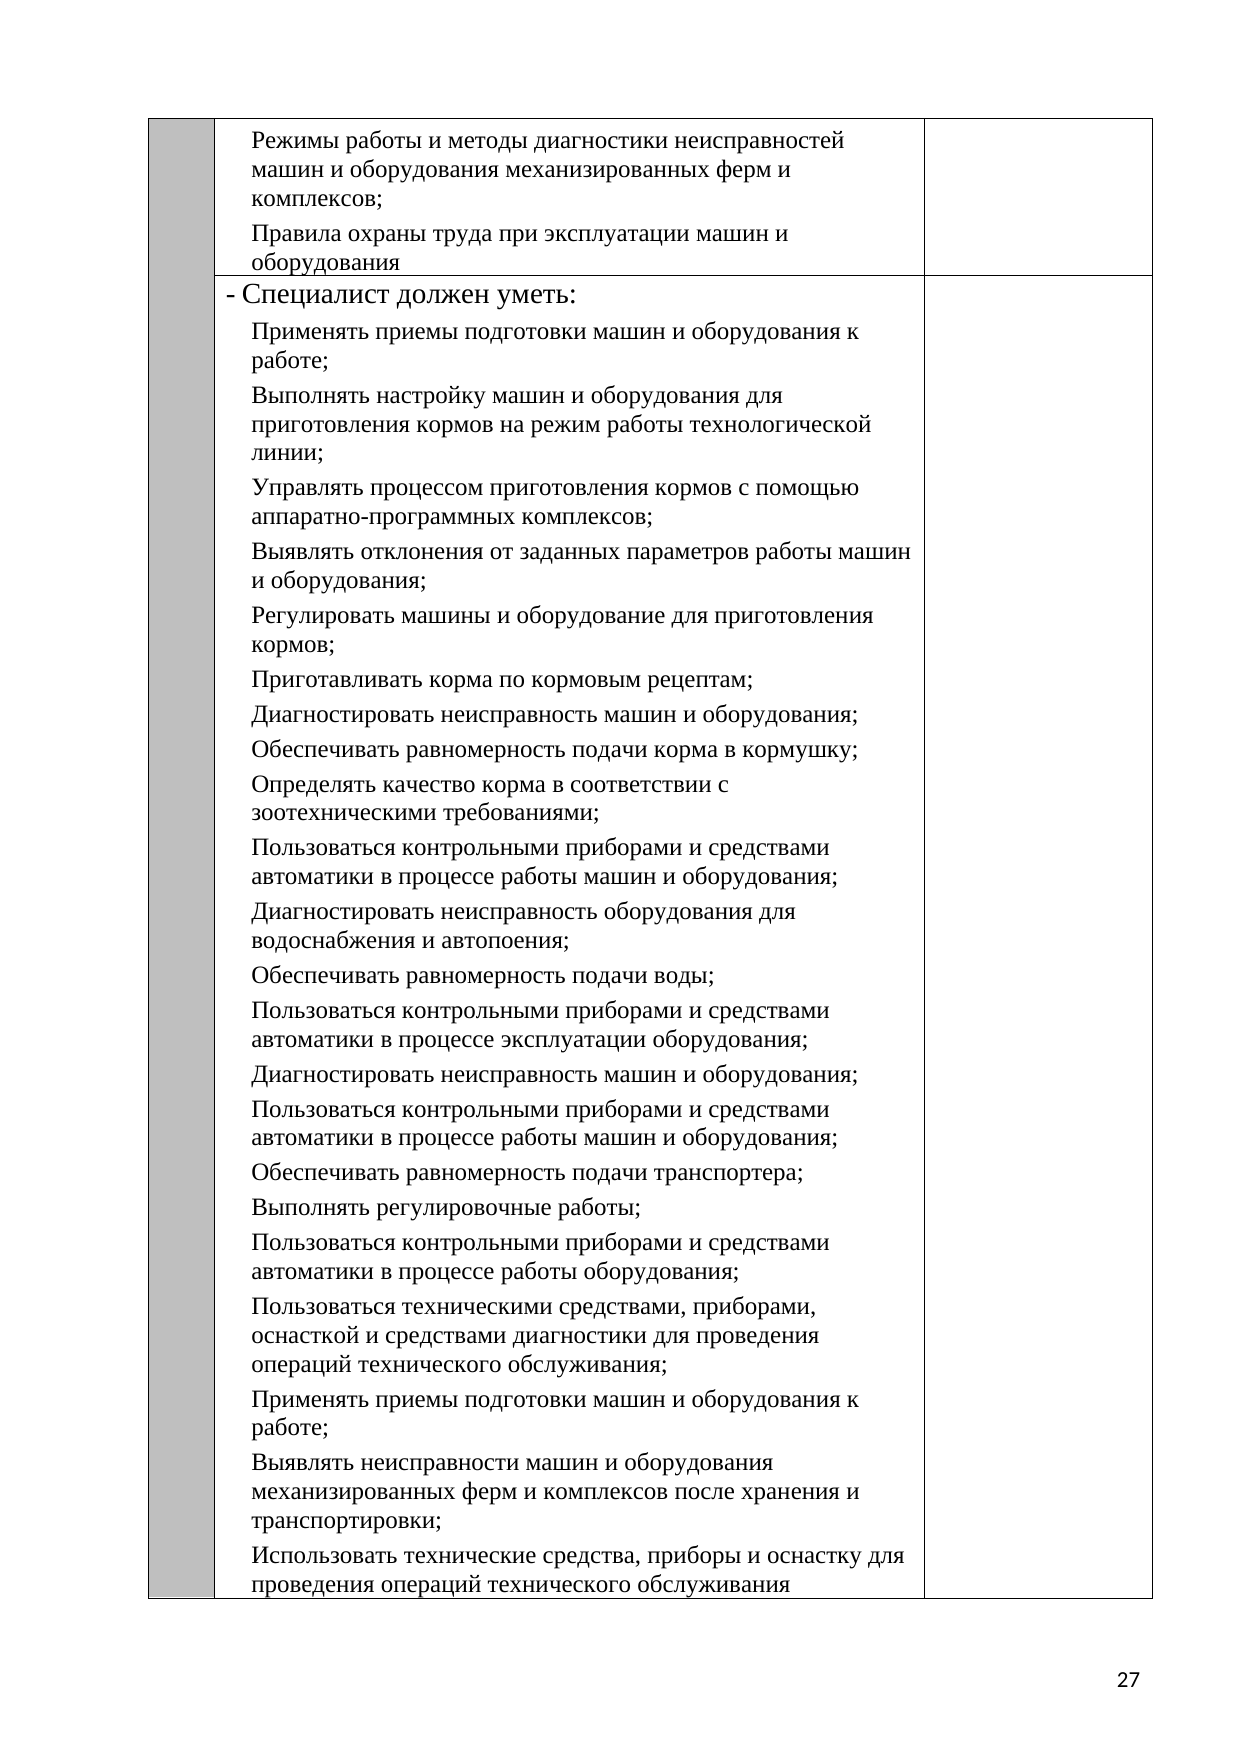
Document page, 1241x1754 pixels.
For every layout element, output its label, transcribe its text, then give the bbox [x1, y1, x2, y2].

table_cell - Специалист должен уметь: Применять приемы подготовки машин и оборудования к работе; Выполнять настройку машин и оборудования для приготовления кормов на режим работы технологической линии; Управлять процессом приготовления кормов с помощью аппаратно-программных комплексов; Выявлять отклонения от заданных параметров работы машин и оборудования; Регулировать машины и оборудование для приготовления кормов; Приготавливать корма по кормовым рецептам; Диагностировать неисправность машин и оборудования; Обеспечивать равномерность подачи корма в кормушку; Определять качество корма в соответствии с зоотехническими требованиями; Пользоваться контрольными приборами и средствами автоматики в процессе работы машин и оборудования; Диагностировать неисправность оборудования для водоснабжения и автопоения; Обеспечивать равномерность подачи воды; Пользоваться контрольными приборами и средствами автоматики в процессе эксплуатации оборудования; Диагностировать неисправность машин и оборудования; Пользоваться контрольными приборами и средствами автоматики в процессе работы машин и оборудования; Обеспечивать равномерность подачи транспортера; Выполнять регулировочные работы; Пользоваться контрольными приборами и средствами автоматики в процессе работы оборудования; Пользоваться техническими средствами, приборами, оснасткой и средствами диагностики для проведения операций технического обслуживания; Применять приемы подготовки машин и оборудования к работе; Выявлять неисправности машин и оборудования механизированных ферм и комплексов после хранения и транспортировки; Использовать технические средства, приборы и оснастку для проведения операций технического обслуживания [215, 276, 924, 1597]
table_cell [925, 119, 1152, 275]
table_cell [215, 119, 924, 275]
table_cell [925, 276, 1152, 1597]
